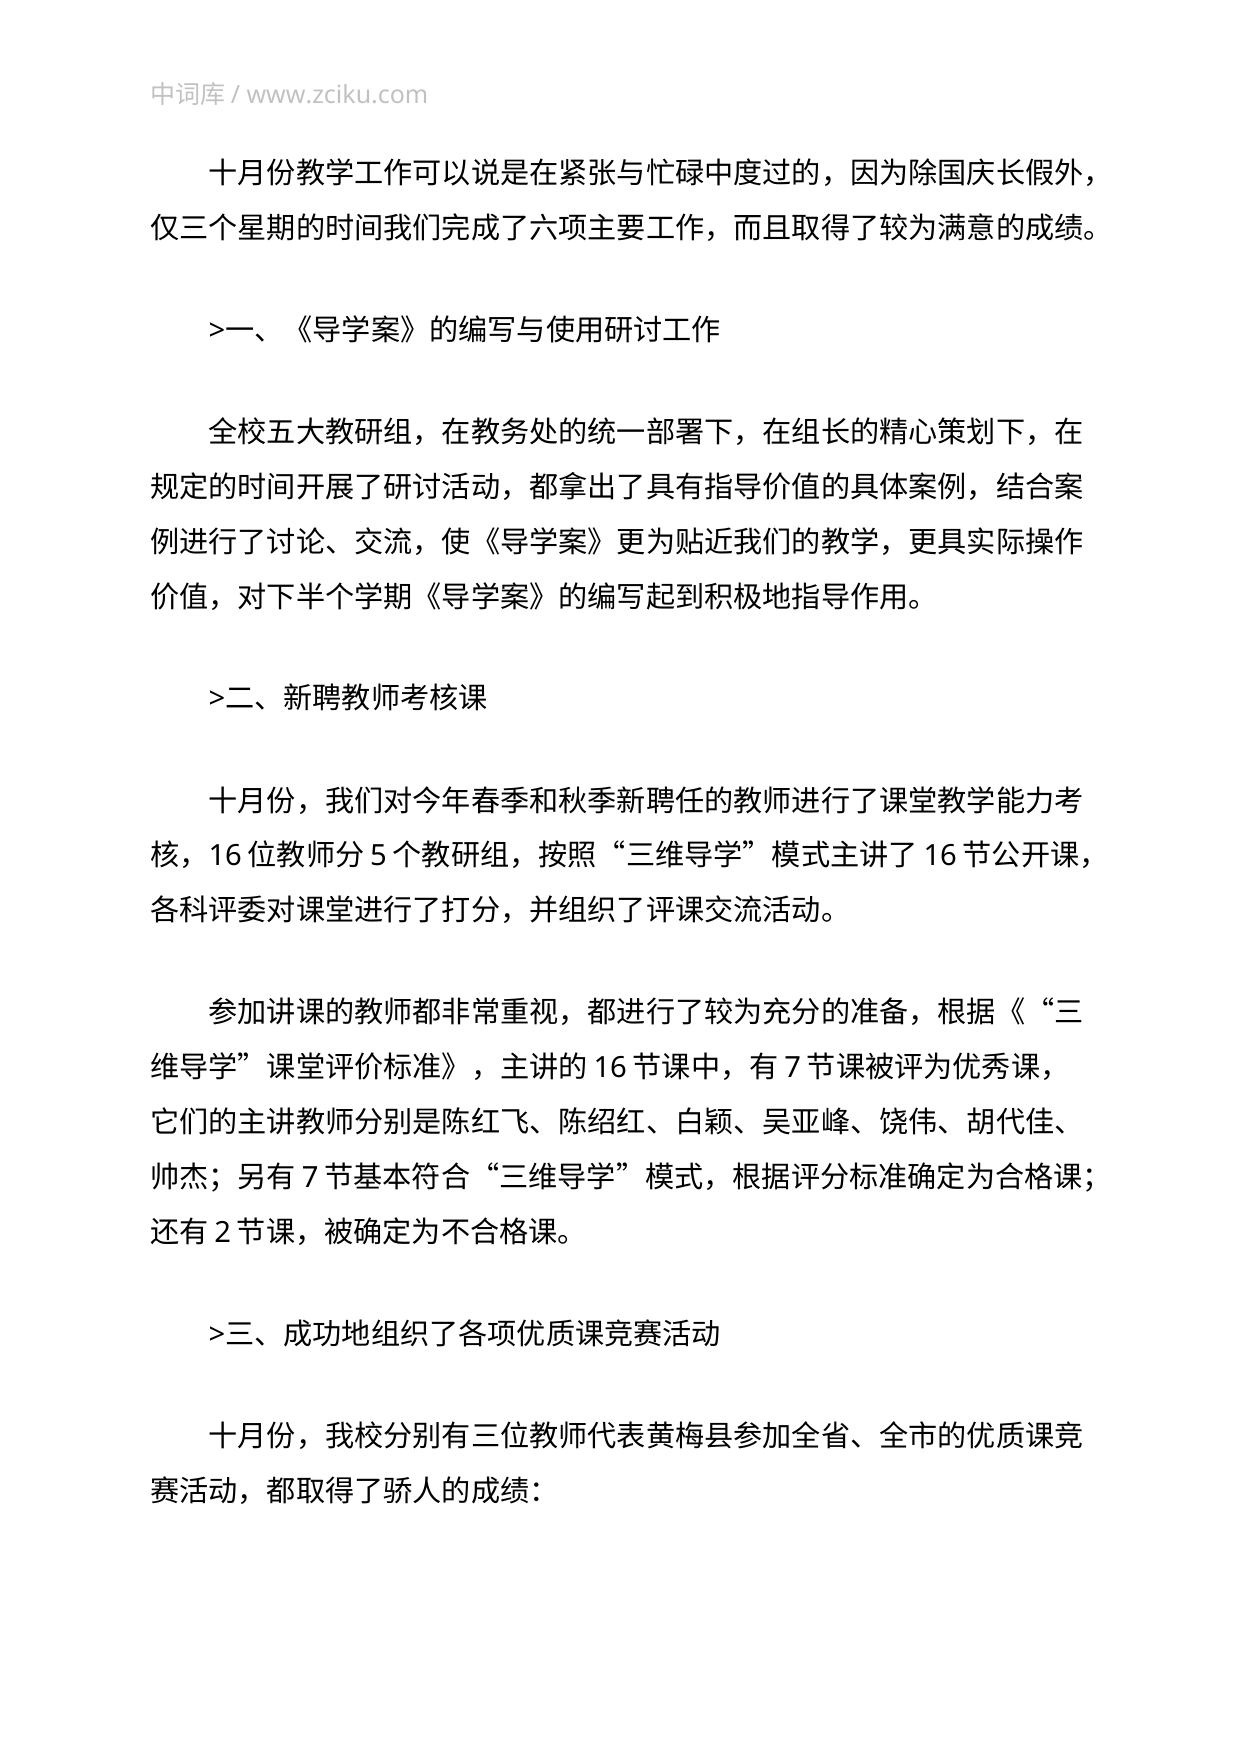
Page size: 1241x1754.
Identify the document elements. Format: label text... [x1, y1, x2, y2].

text 十月份教学工作可以说是在紧张与忙碌中度过的，因为除国庆长假外，仅三个星期的时间我们完成了六项主要工作，而且取得了较为满意的成绩。 [150, 150, 1090, 247]
text >三、成功地组织了各项优质课竞赛活动 [150, 1311, 1090, 1353]
text 全校五大教研组，在教务处的统一部署下，在组长的精心策划下，在规定的时间开展了研讨活动，都拿出了具有指导价值的具体案例，结合案例进行了讨论、交流，使《导学案》更为贴近我们的教学，更具实际操作价值，对下半个学期《导学案》的编写起到积极地指导作用。 [150, 409, 1090, 616]
text 十月份，我校分别有三位教师代表黄梅县参加全省、全市的优质课竞赛活动，都取得了骄人的成绩： [150, 1412, 1090, 1510]
text >二、新聘教师考核课 [150, 675, 1090, 717]
text 参加讲课的教师都非常重视，都进行了较为充分的准备，根据《“三维导学”课堂评价标准》，主讲的16节课中，有7节课被评为优秀课，它们的主讲教师分别是陈红飞、陈绍红、白颖、吴亚峰、饶伟、胡代佳、帅杰；另有7节基本符合“三维导学”模式，根据评分标准确定为合格课；还有2节课，被确定为不合格课。 [150, 989, 1090, 1251]
text >一、《导学案》的编写与使用研讨工作 [150, 307, 1090, 349]
text 十月份，我们对今年春季和秋季新聘任的教师进行了课堂教学能力考核，16位教师分5个教研组，按照“三维导学”模式主讲了16节公开课，各科评委对课堂进行了打分，并组织了评课交流活动。 [150, 777, 1090, 929]
